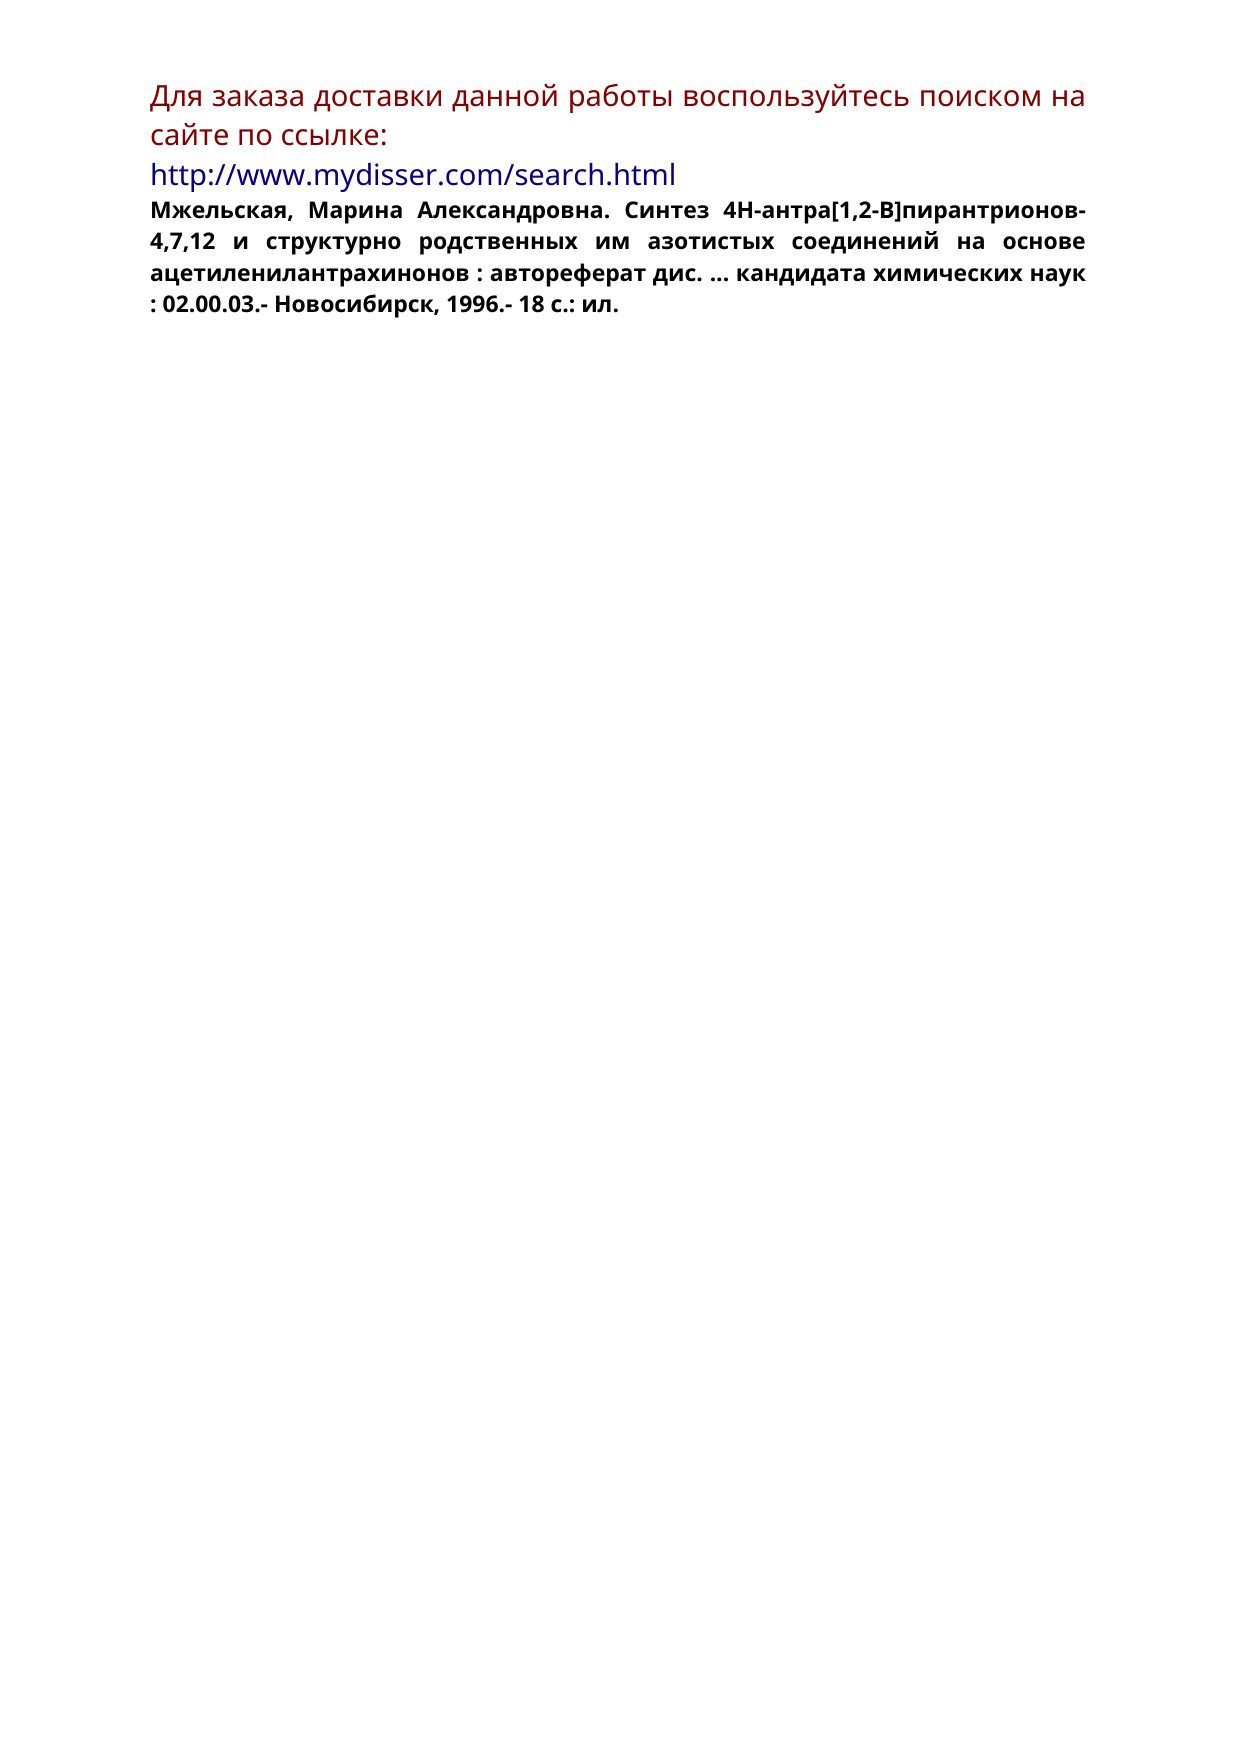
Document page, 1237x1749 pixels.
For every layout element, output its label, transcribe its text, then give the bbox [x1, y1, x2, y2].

text Мжельская, Марина Александровна. Синтез 4Н-антра[1,2-В]пирантрионов-4,7,12 и структурно родственных им азотистых соединений на основе ацетиленилантрахинонов : автореферат дис. ... кандидата химических наук : 02.00.03.- Новосибирск, 1996.- 18 с.: ил. [150, 194, 1086, 319]
